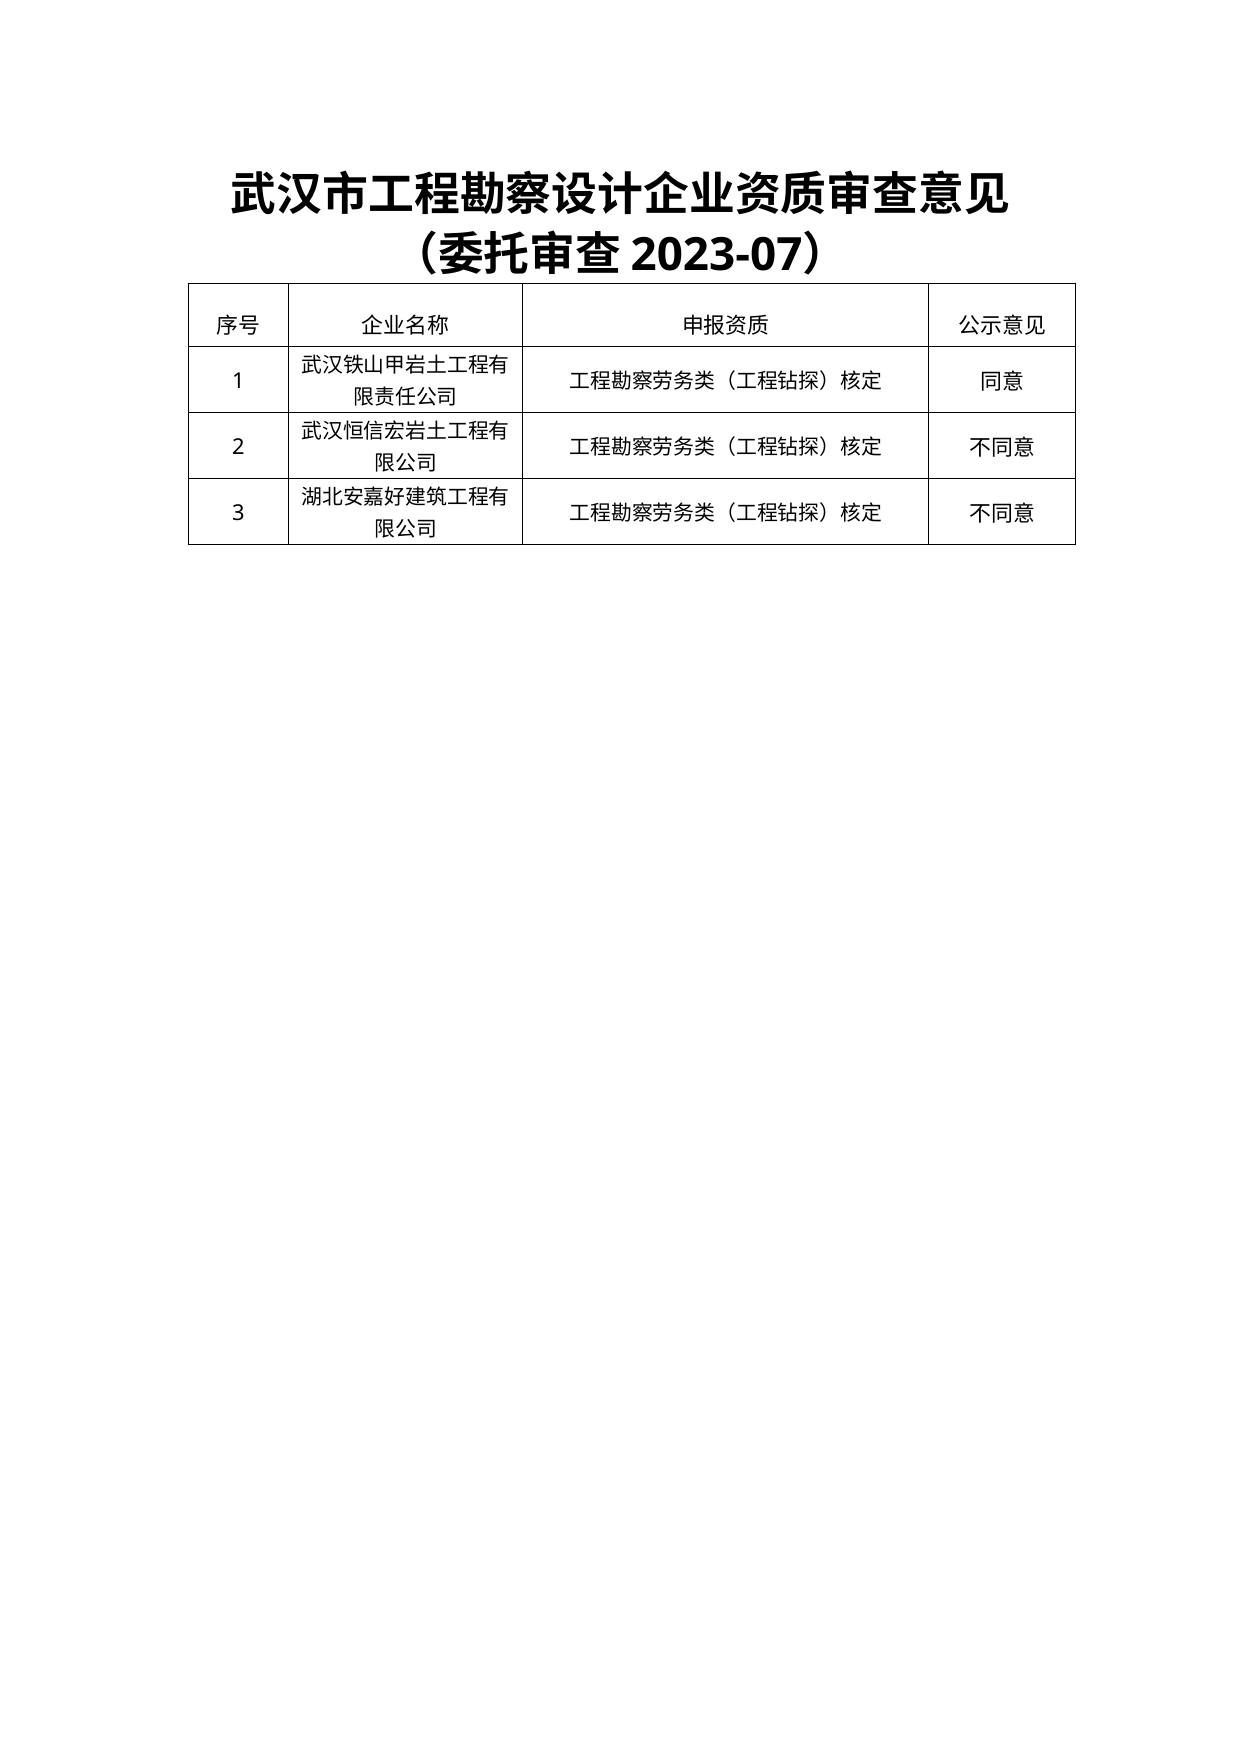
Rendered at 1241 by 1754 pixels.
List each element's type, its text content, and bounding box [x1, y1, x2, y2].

table_header 公示意见 [929, 284, 1075, 346]
table_cell 工程勘察劳务类（工程钻探）核定 [523, 347, 928, 412]
table_header 企业名称 [289, 284, 522, 346]
table_header 申报资质 [523, 284, 928, 346]
text （委托审查2023-07） [187, 222, 1053, 282]
table_cell 同意 [929, 347, 1075, 412]
table_cell 不同意 [929, 479, 1075, 544]
table_cell 工程勘察劳务类（工程钻探）核定 [523, 413, 928, 478]
table_cell 武汉铁山甲岩土工程有限责任公司 [289, 347, 522, 412]
text 武汉市工程勘察设计企业资质审查意见 [187, 162, 1053, 222]
table_cell 工程勘察劳务类（工程钻探）核定 [523, 479, 928, 544]
table_cell 不同意 [929, 413, 1075, 478]
table_cell 3 [189, 479, 288, 544]
table_cell 2 [189, 413, 288, 478]
table_header 序号 [189, 284, 288, 346]
table_cell 湖北安嘉好建筑工程有限公司 [289, 479, 522, 544]
table_cell 1 [189, 347, 288, 412]
table_cell 武汉恒信宏岩土工程有限公司 [289, 413, 522, 478]
